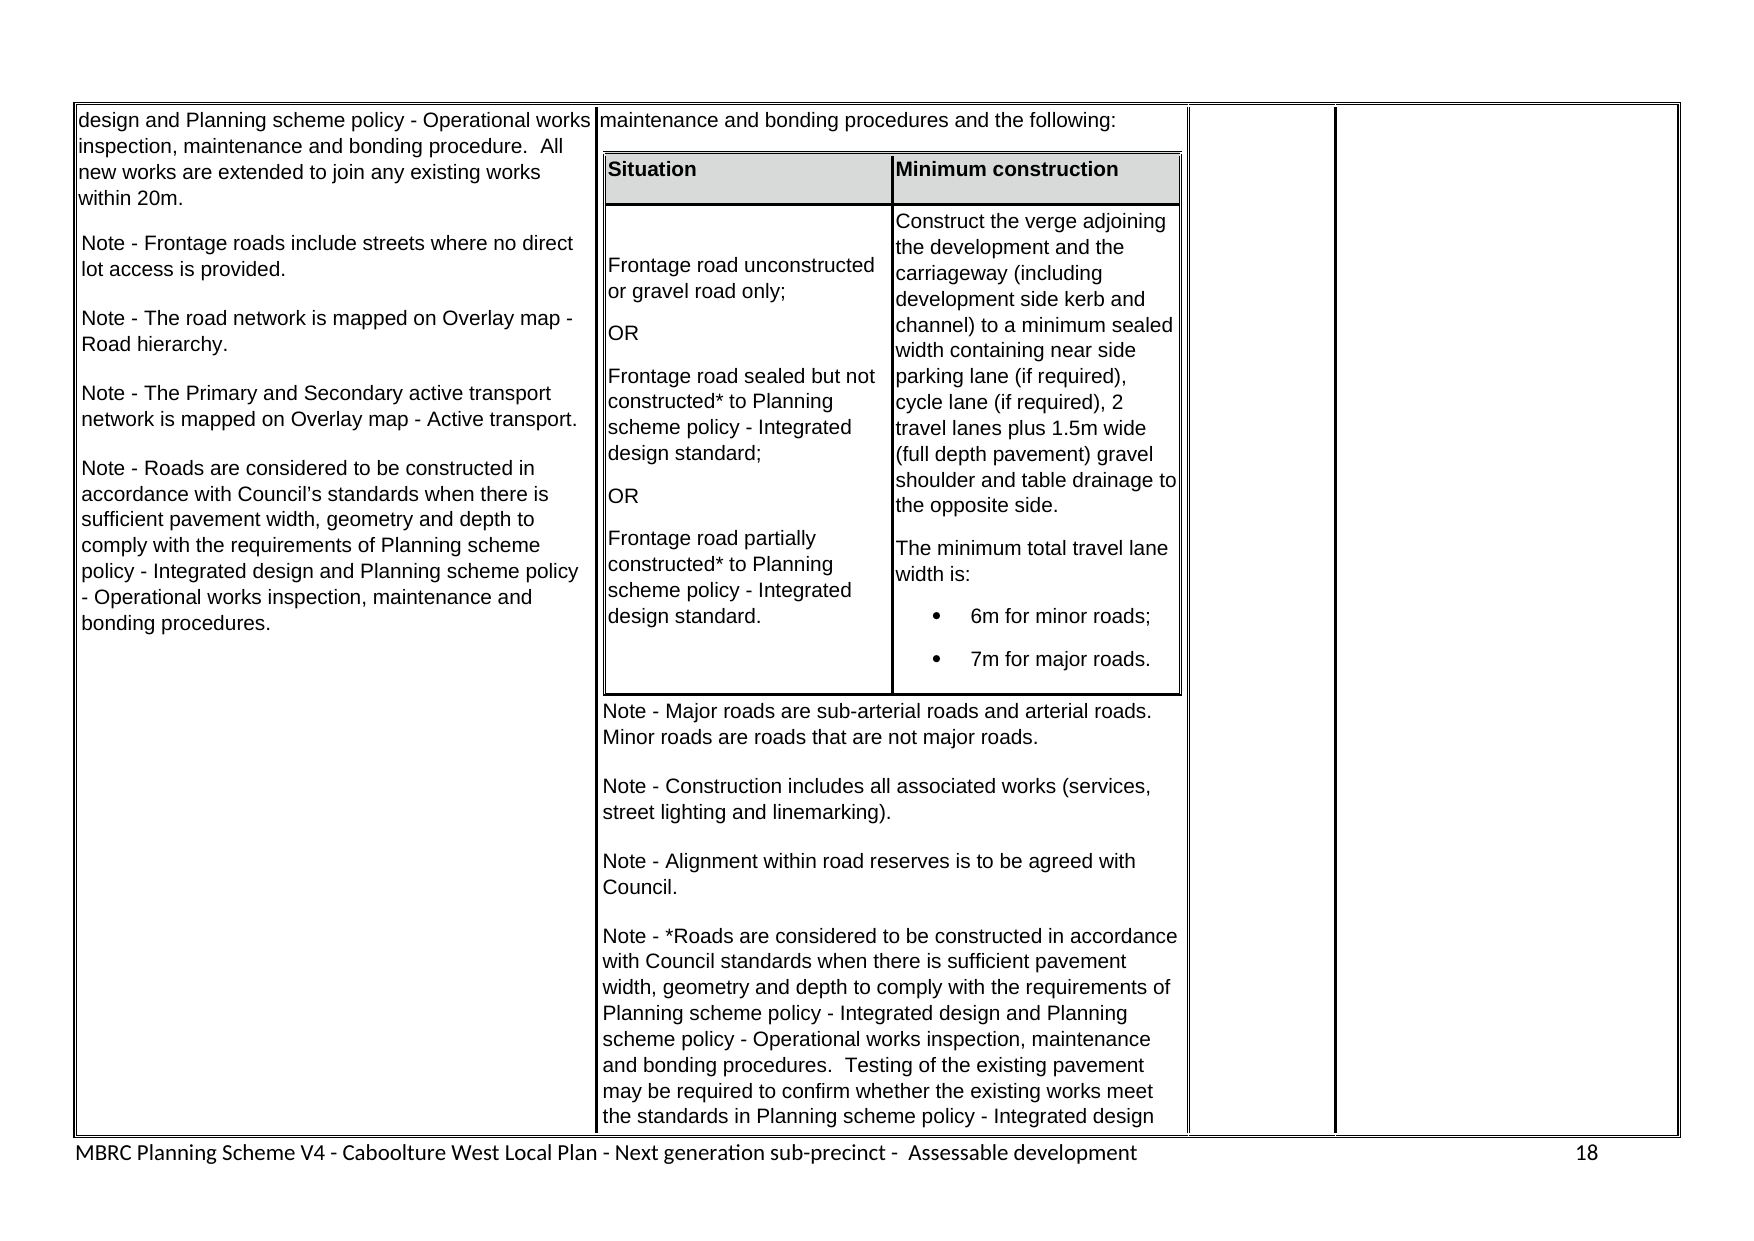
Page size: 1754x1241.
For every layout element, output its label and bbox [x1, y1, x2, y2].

table_cell [596, 105, 1188, 1134]
table_cell [1189, 105, 1335, 1134]
table_cell [1335, 105, 1677, 1134]
table_cell [77, 105, 596, 1134]
